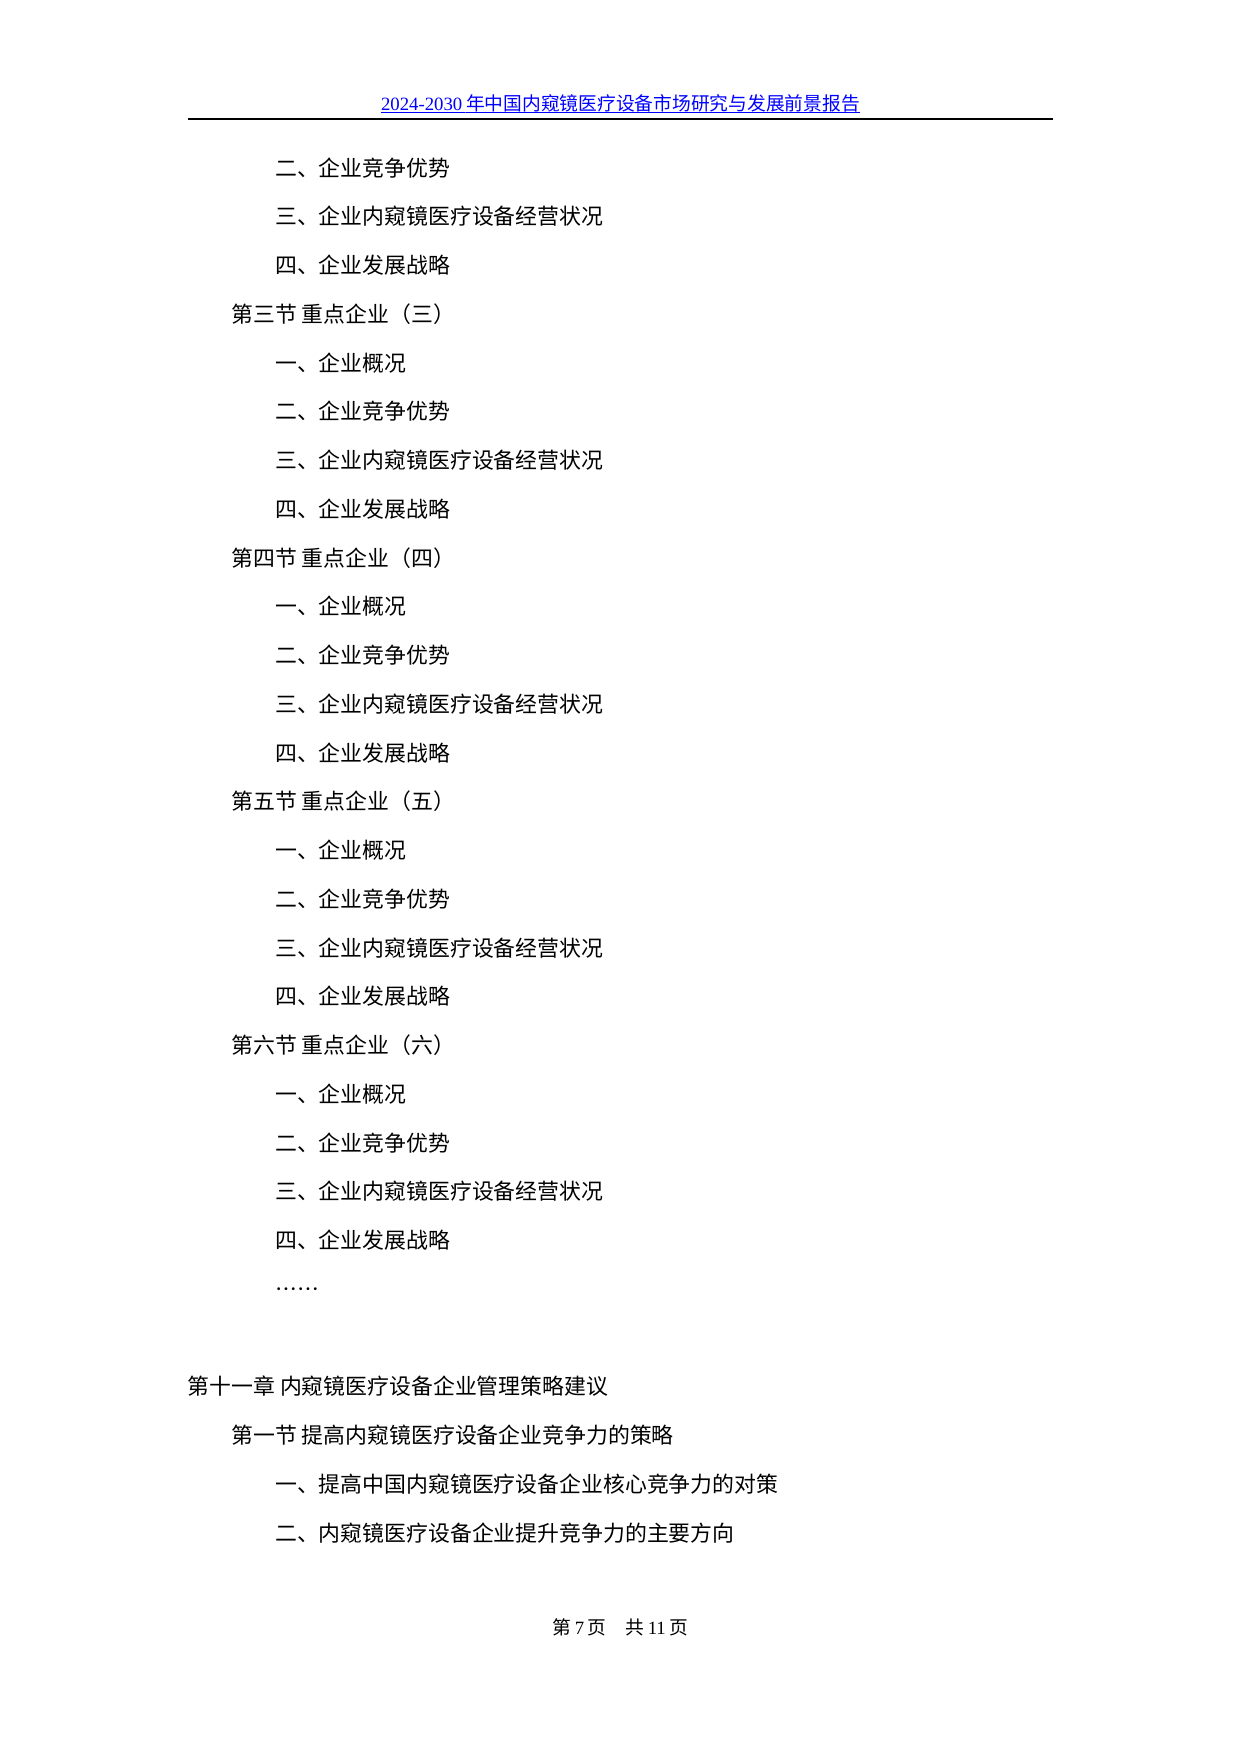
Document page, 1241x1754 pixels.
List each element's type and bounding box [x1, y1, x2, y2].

text [187, 150, 1053, 1548]
